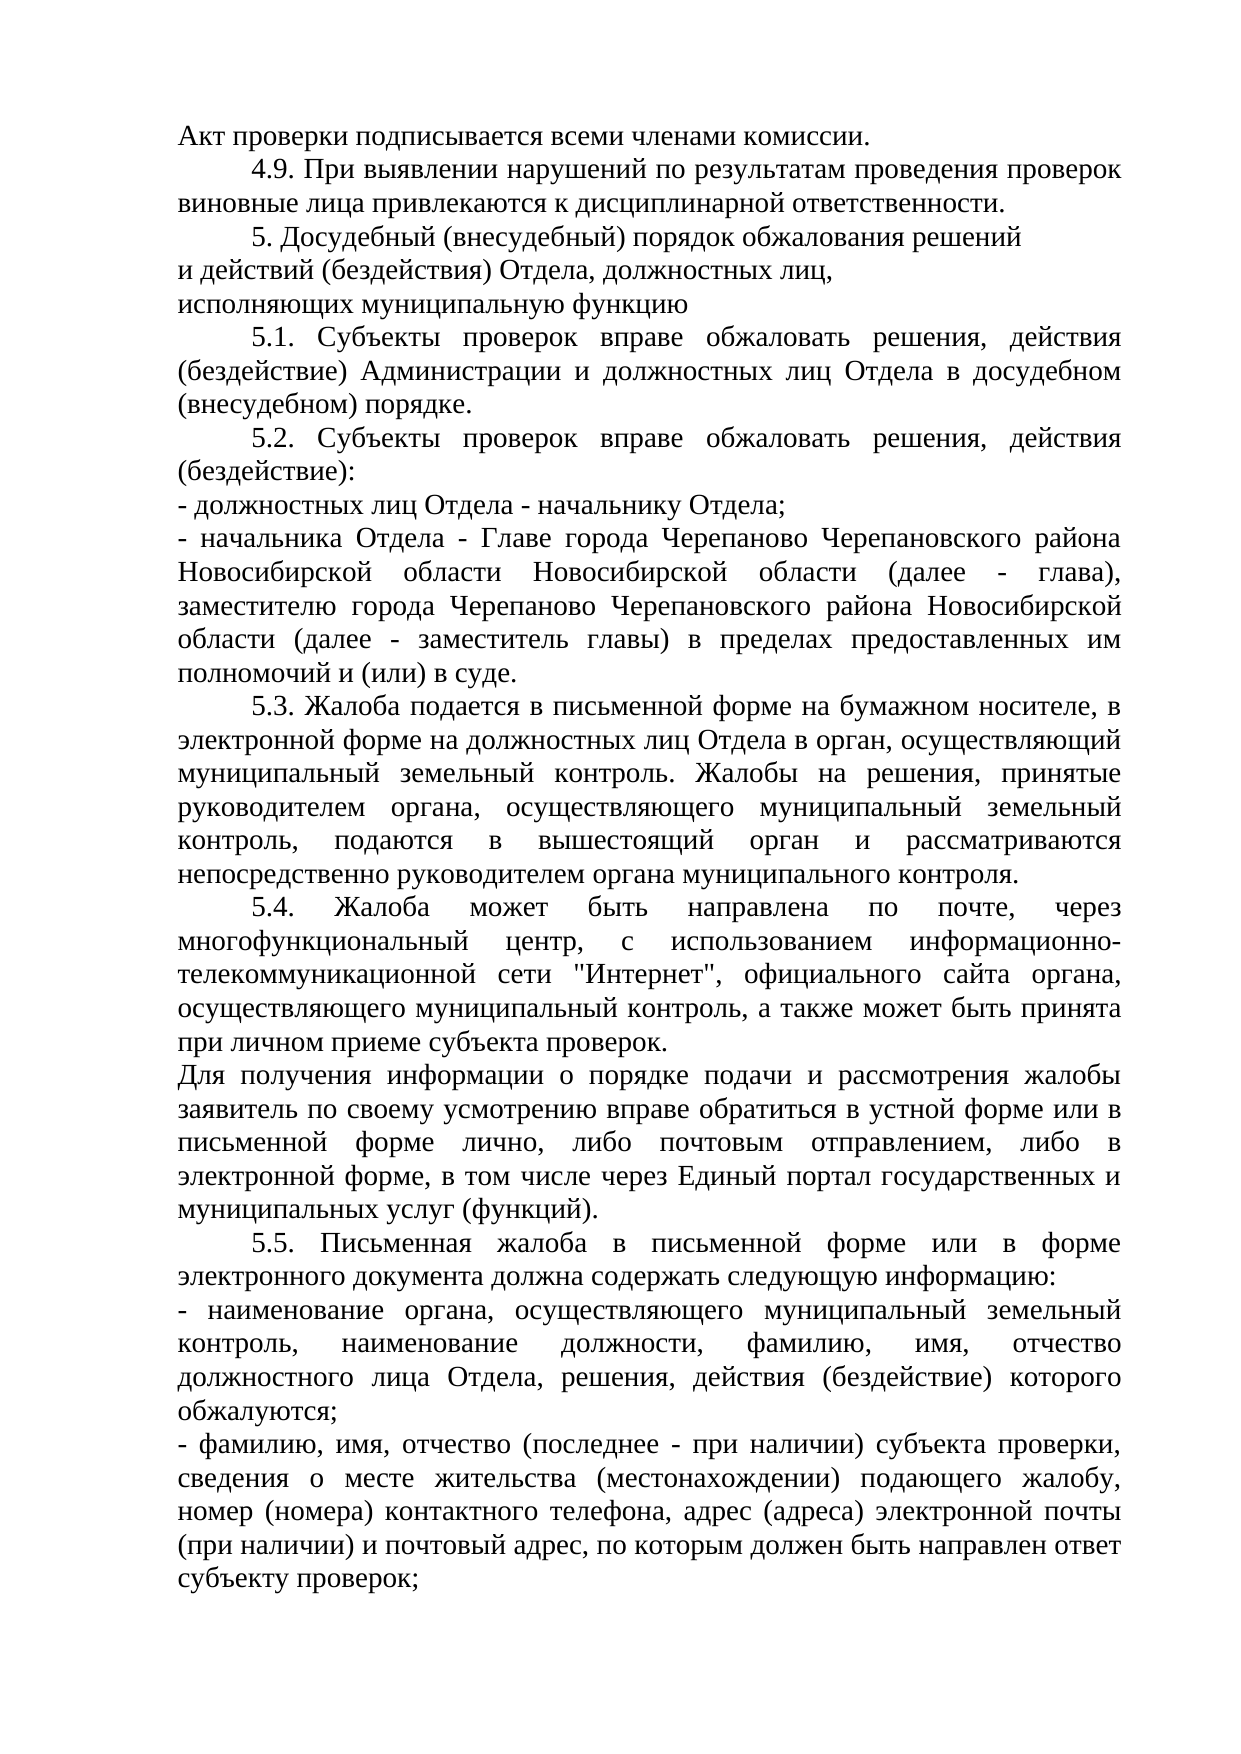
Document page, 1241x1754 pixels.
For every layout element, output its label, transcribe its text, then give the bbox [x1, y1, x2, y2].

text 5.1. Субъекты проверок вправе обжаловать решения, действия (бездействие) Администрации и должностных лиц Отдела в досудебном (внесудебном) порядке. [177, 319, 1122, 420]
text 4.9. При выявлении нарушений по результатам проведения проверок виновные лица привлекаются к дисциплинарной ответственности. [177, 152, 1122, 219]
text и действий (бездействия) Отдела, должностных лиц, [177, 252, 1122, 286]
text - начальника Отдела - Главе города Черепаново Черепановского района Новосибирской области Новосибирской области (далее - глава), заместителю города Черепаново Черепановского района Новосибирской области (далее - заместитель главы) в пределах предоставленных им полномочий и (или) в суде. [177, 521, 1122, 688]
text Акт проверки подписывается всеми членами комиссии. [177, 118, 1122, 152]
text 5.4. Жалоба может быть направлена по почте, через многофункциональный центр, с использованием информационно-телекоммуникационной сети "Интернет", официального сайта органа, осуществляющего муниципальный контроль, а также может быть принята при личном приеме субъекта проверок. [177, 889, 1122, 1057]
text - должностных лиц Отдела - начальнику Отдела; [177, 487, 1122, 521]
text - наименование органа, осуществляющего муниципальный земельный контроль, наименование должности, фамилию, имя, отчество должностного лица Отдела, решения, действия (бездействие) которого обжалуются; [177, 1292, 1122, 1426]
text 5.5. Письменная жалоба в письменной форме или в форме электронного документа должна содержать следующую информацию: [177, 1225, 1122, 1292]
text - фамилию, имя, отчество (последнее - при наличии) субъекта проверки, сведения о месте жительства (местонахождении) подающего жалобу, номер (номера) контактного телефона, адрес (адреса) электронной почты (при наличии) и почтовый адрес, по которым должен быть направлен ответ субъекту проверок; [177, 1426, 1122, 1594]
text 5.3. Жалоба подается в письменной форме на бумажном носителе, в электронной форме на должностных лиц Отдела в орган, осуществляющий муниципальный земельный контроль. Жалобы на решения, принятые руководителем органа, осуществляющего муниципальный земельный контроль, подаются в вышестоящий орган и рассматриваются непосредственно руководителем органа муниципального контроля. [177, 688, 1122, 889]
text 5.2. Субъекты проверок вправе обжаловать решения, действия (бездействие): [177, 420, 1122, 487]
text Для получения информации о порядке подачи и рассмотрения жалобы заявитель по своему усмотрению вправе обратиться в устной форме или в письменной форме лично, либо почтовым отправлением, либо в электронной форме, в том числе через Единый портал государственных и муниципальных услуг (функций). [177, 1057, 1122, 1225]
text исполняющих муниципальную функцию [177, 286, 1122, 319]
text 5. Досудебный (внесудебный) порядок обжалования решений [177, 219, 1122, 252]
